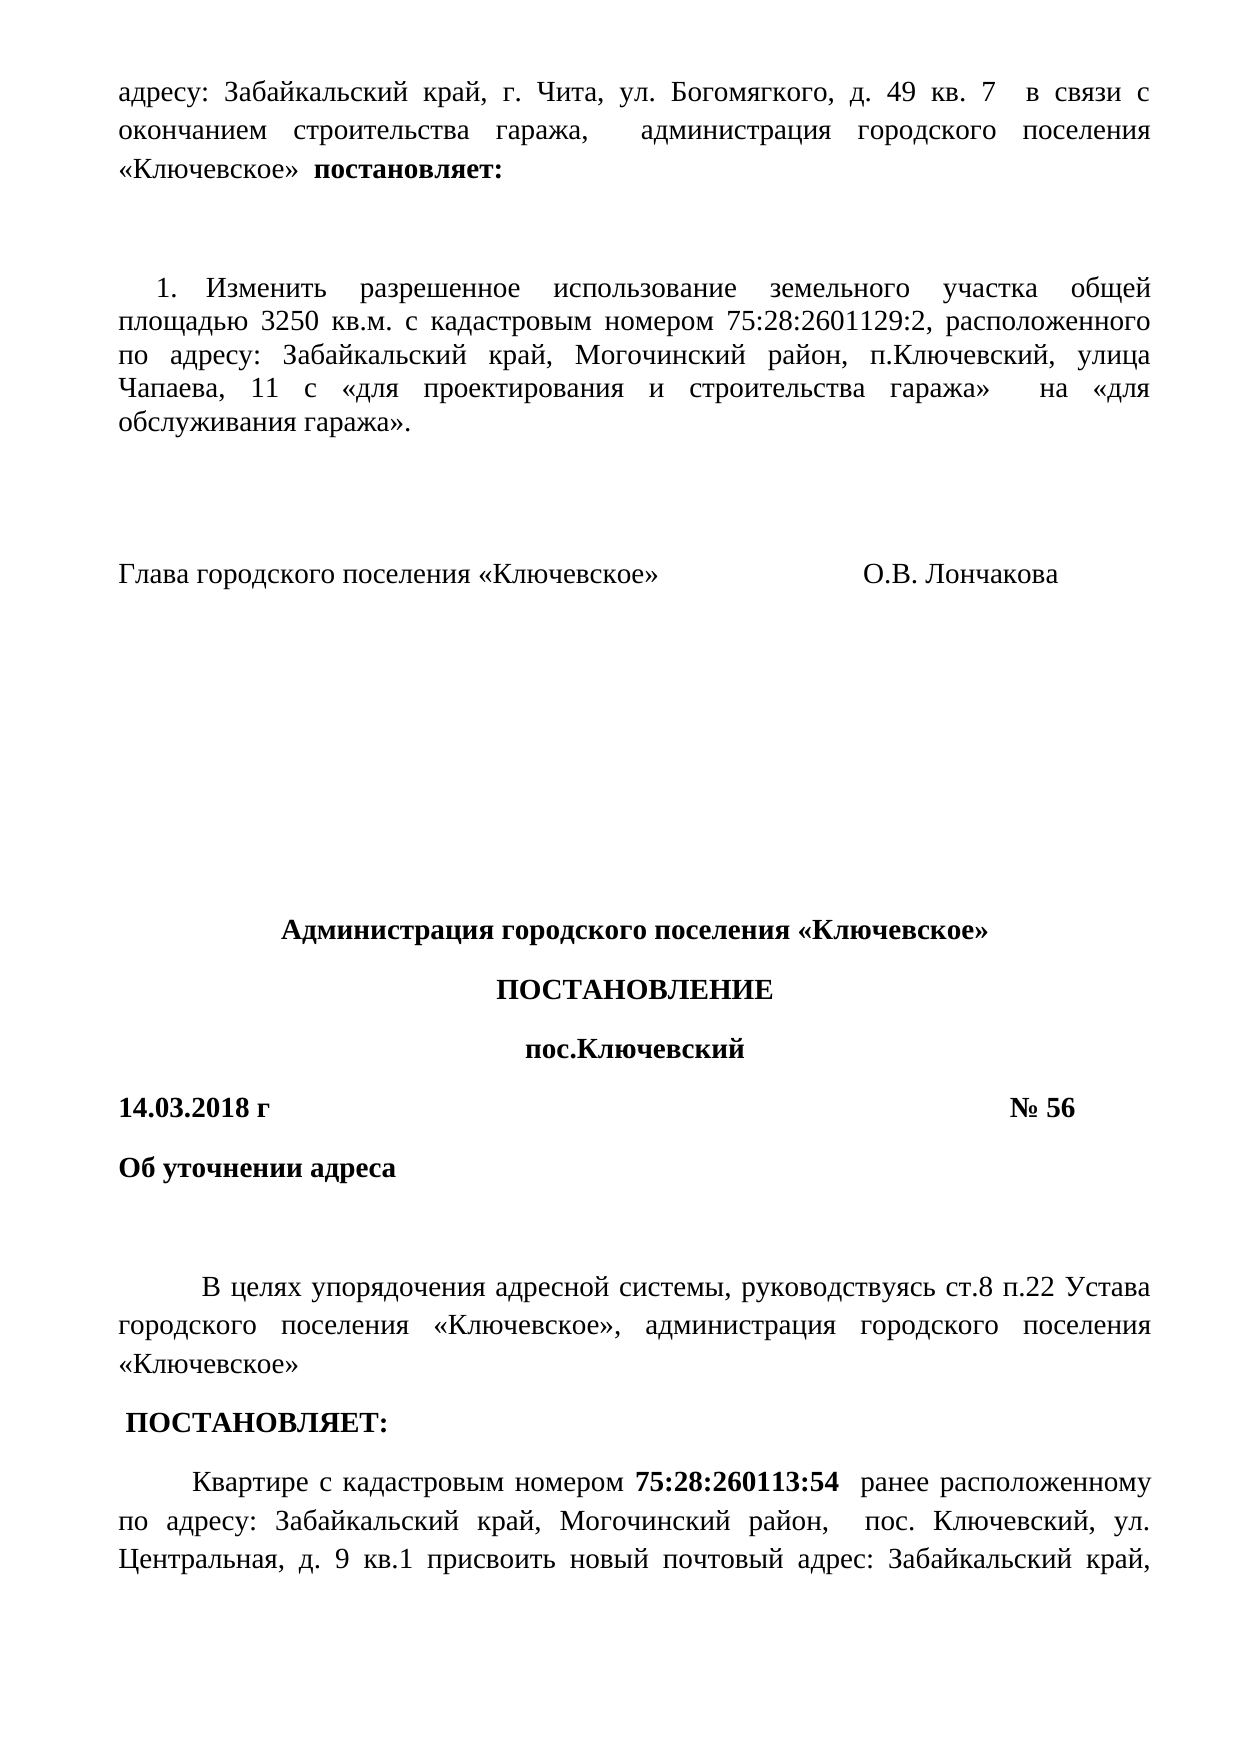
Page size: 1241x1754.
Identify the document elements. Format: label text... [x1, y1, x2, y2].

text 14.03.2018 г № 56 [118, 1091, 1152, 1124]
text Администрация городского поселения «Ключевское» [118, 912, 1152, 946]
text ПОСТАНОВЛЯЕТ: [118, 1405, 1152, 1439]
text Глава городского поселения «Ключевское» О.В. Лончакова [118, 556, 1152, 590]
text В целях упорядочения адресной системы, руководствуясь ст.8 п.22 Устава городского поселения «Ключевское», администрация городского поселения «Ключевское» [118, 1269, 1152, 1379]
list Изменить разрешенное использование земельного участка общей площадью 3250 кв.м. с кадастровым номером 75:28:2601129:2, расположенного по адресу: Забайкальский край, Могочинский район, п.Ключевский, улица Чапаева, 11 с «для проектирования и строительства гаража» на «для обслуживания гаража». [118, 270, 1152, 437]
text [118, 74, 1152, 184]
text пос.Ключевский [118, 1031, 1152, 1065]
text Об уточнении адреса [118, 1150, 1152, 1183]
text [118, 1464, 1152, 1575]
text ПОСТАНОВЛЕНИЕ [118, 972, 1152, 1005]
